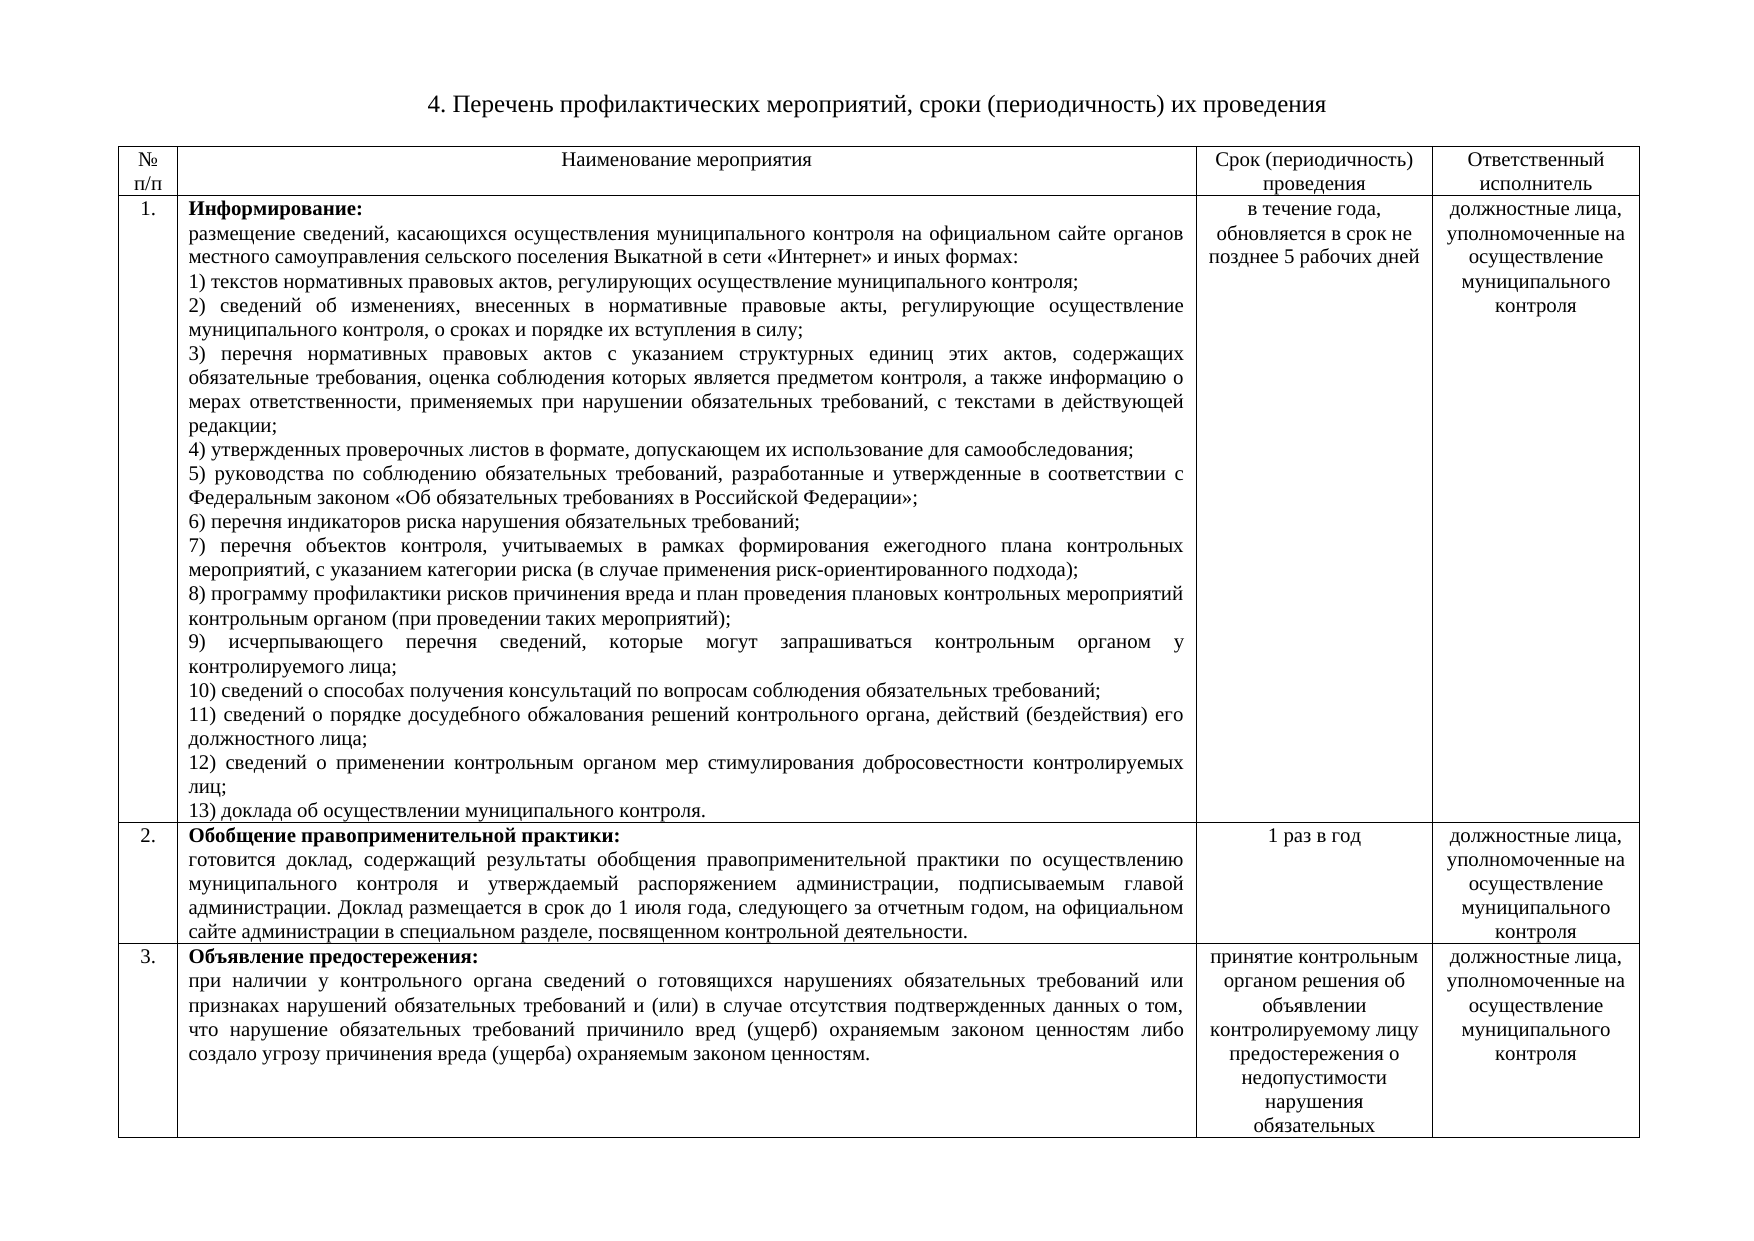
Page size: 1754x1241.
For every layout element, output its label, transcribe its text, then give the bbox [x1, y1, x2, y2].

table_cell 2. [119, 823, 177, 943]
table_cell 1 раз в год [1197, 823, 1432, 943]
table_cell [1197, 944, 1432, 1137]
table_header Наименование мероприятия [178, 147, 1196, 195]
table_cell 3. [119, 944, 177, 1137]
table_cell должностные лица, уполномоченные на осуществление муниципального контроля [1433, 196, 1639, 822]
table_cell в течение года, обновляется в срок не позднее 5 рабочих дней [1197, 196, 1432, 822]
table_cell должностные лица, уполномоченные на осуществление муниципального контроля [1433, 823, 1639, 943]
table_cell 1. [119, 196, 177, 822]
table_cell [178, 944, 1196, 1137]
table_cell Обобщение правоприменительной практики: готовится доклад, содержащий результаты обобщения правоприменительной практики по осуществлению муниципального контроля и утверждаемый распоряжением администрации, подписываемым главой администрации. Доклад размещается в срок до 1 июля года, следующего за отчетным годом, на официальном сайте администрации в специальном разделе, посвященном контрольной деятельности. [178, 823, 1196, 943]
table_cell Информирование: размещение сведений, касающихся осуществления муниципального контроля на официальном сайте органов местного самоуправления сельского поселения Выкатной в сети «Интернет» и иных формах: 1) текстов нормативных правовых актов, регулирующих осуществление муниципального контроля; 2) сведений об изменениях, внесенных в нормативные правовые акты, регулирующие осуществление муниципального контроля, о сроках и порядке их вступления в силу; 3) перечня нормативных правовых актов с указанием структурных единиц этих актов, содержащих обязательные требования, оценка соблюдения которых является предметом контроля, а также информацию о мерах ответственности, применяемых при нарушении обязательных требований, с текстами в действующей редакции; 4) утвержденных проверочных листов в формате, допускающем их использование для самообследования; 5) руководства по соблюдению обязательных требований, разработанные и утвержденные в соответствии с Федеральным законом «Об обязательных требованиях в Российской Федерации»; 6) перечня индикаторов риска нарушения обязательных требований; 7) перечня объектов контроля, учитываемых в рамках формирования ежегодного плана контрольных мероприятий, с указанием категории риска (в случае применения риск-ориентированного подхода); 8) программу профилактики рисков причинения вреда и план проведения плановых контрольных мероприятий контрольным органом (при проведении таких мероприятий); 9) исчерпывающего перечня сведений, которые могут запрашиваться контрольным органом у контролируемого лица; 10) сведений о способах получения консультаций по вопросам соблюдения обязательных требований; 11) сведений о порядке досудебного обжалования решений контрольного органа, действий (бездействия) его должностного лица; 12) сведений о применении контрольным органом мер стимулирования добросовестности контролируемых лиц; 13) доклада об осуществлении муниципального контроля. [178, 196, 1196, 822]
text 4. Перечень профилактических мероприятий, сроки (периодичность) их проведения [118, 89, 1636, 117]
table_header № п/п [119, 147, 177, 195]
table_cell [1433, 944, 1639, 1137]
table_header Срок (периодичность) проведения [1197, 147, 1432, 195]
table_header Ответственный исполнитель [1433, 147, 1639, 195]
